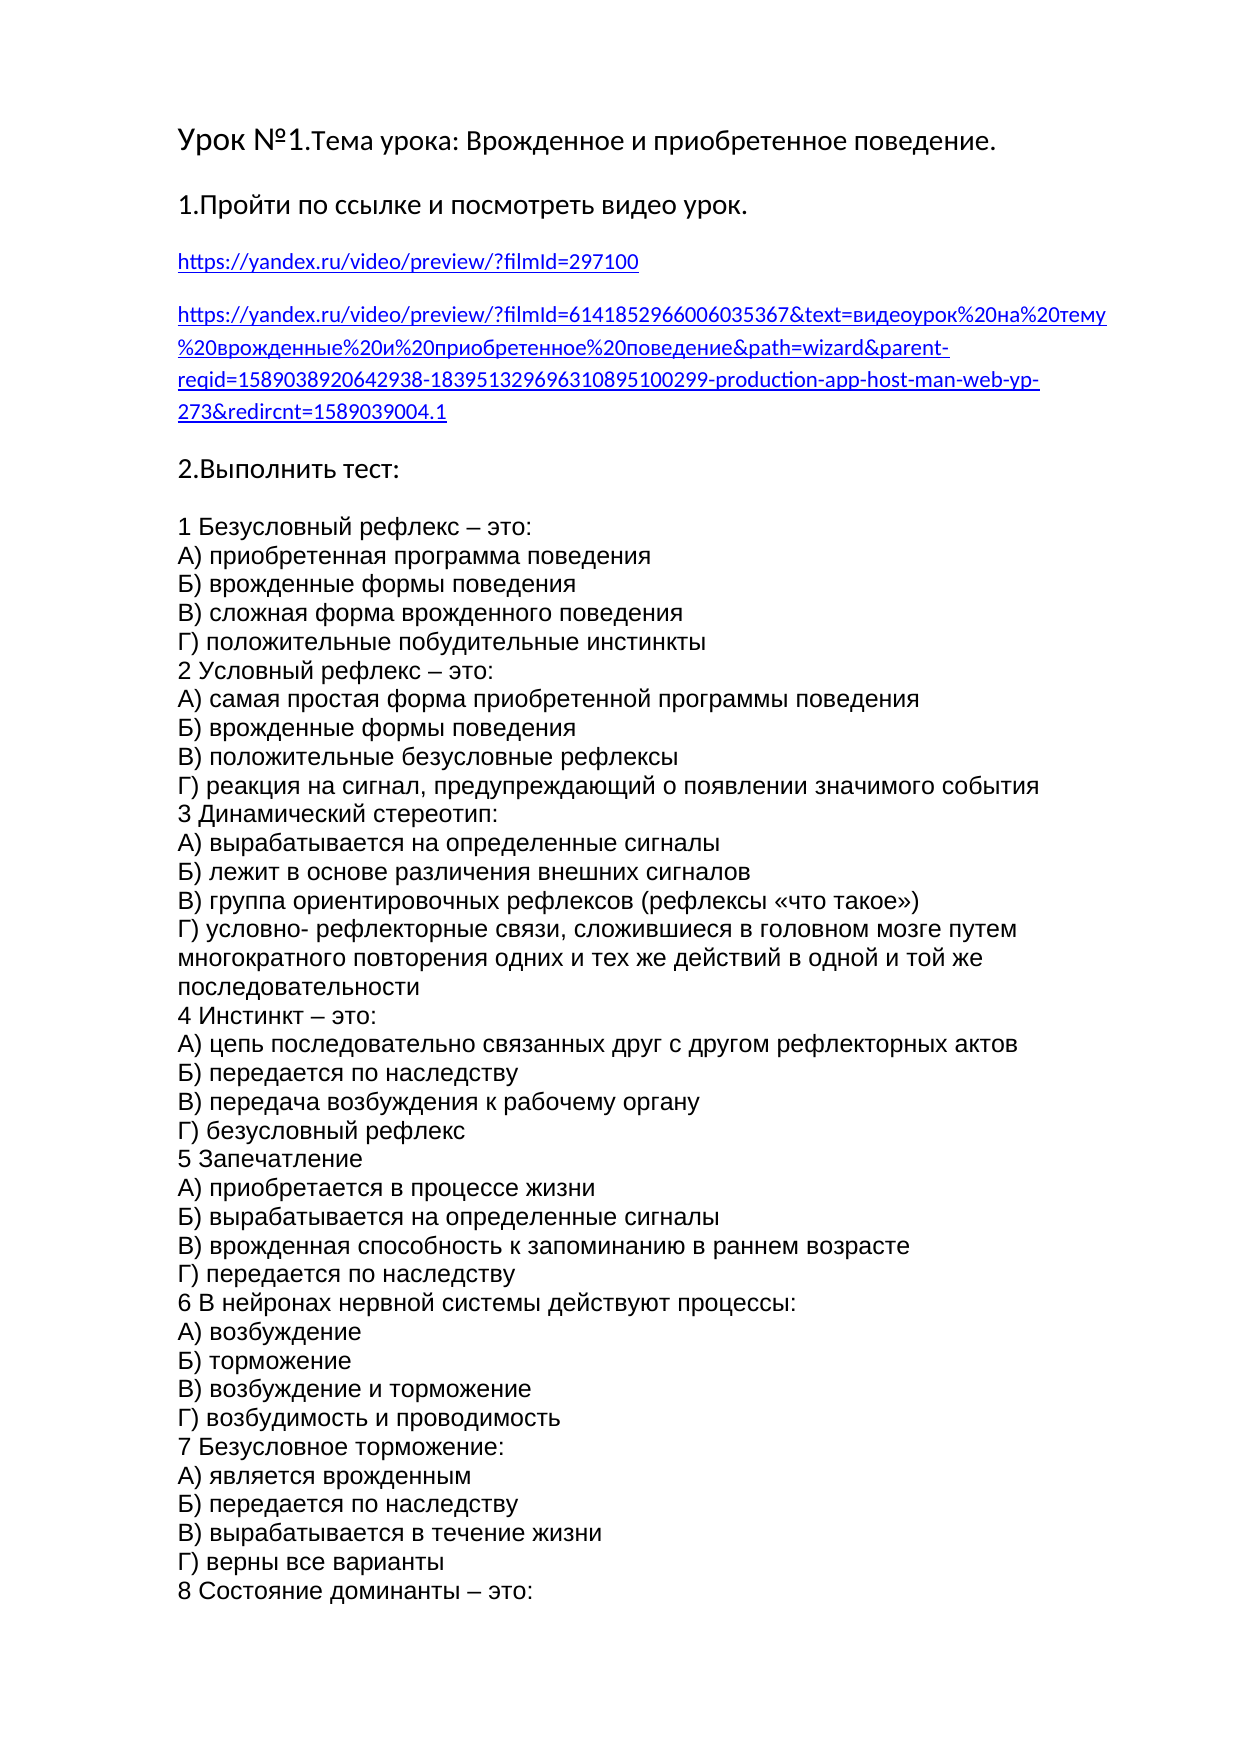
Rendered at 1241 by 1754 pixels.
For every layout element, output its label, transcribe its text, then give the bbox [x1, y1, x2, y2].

text А) является врожденным [177, 1461, 1152, 1489]
text Б) лежит в основе различения внешних сигналов [177, 857, 1152, 886]
text Г) безусловный рефлекс [177, 1116, 1152, 1144]
text А) вырабатывается на определенные сигналы [177, 828, 1152, 857]
text 5 Запечатление [177, 1144, 1152, 1173]
text А) приобретается в процессе жизни [177, 1173, 1152, 1202]
text 6 В нейронах нервной системы действуют процессы: [177, 1288, 1152, 1317]
text В) врожденная способность к запоминанию в раннем возрасте [177, 1231, 1152, 1259]
text Б) торможение [177, 1346, 1152, 1374]
text В) группа ориентировочных рефлексов (рефлексы «что такое») [177, 886, 1152, 914]
text Г) верны все варианты [177, 1547, 1152, 1576]
text Б) врожденные формы поведения [177, 569, 1152, 598]
text А) возбуждение [177, 1317, 1152, 1346]
text В) вырабатывается в течение жизни [177, 1518, 1152, 1547]
text В) возбуждение и торможение [177, 1374, 1152, 1403]
text Г) положительные побудительные инстинкты [177, 627, 1152, 656]
text 1.Пройти по ссылке и посмотреть видео урок. [177, 186, 1152, 221]
text Б) врожденные формы поведения [177, 713, 1152, 742]
text 2.Выполнить тест: [177, 450, 1152, 486]
text В) положительные безусловные рефлексы [177, 742, 1152, 771]
text В) сложная форма врожденного поведения [177, 598, 1152, 627]
text Урок №1.Тема урока: Врожденное и приобретенное поведение. [177, 118, 1152, 159]
text В) передача возбуждения к рабочему органу [177, 1087, 1152, 1116]
text https://yandex.ru/video/preview/?filmId=297100 [177, 247, 1152, 276]
text Б) передается по наследству [177, 1058, 1152, 1087]
text Г) передается по наследству [177, 1259, 1152, 1288]
text 2 Условный рефлекс – это: [177, 656, 1152, 684]
text https://yandex.ru/video/preview/?filmId=6141852966006035367&text=видеоурок%20на%20тему%20врожденные%20и%20приобретенное%20поведение&path=wizard&parent-reqid=1589038920642938-183951329696310895100299-production-app-host-man-web-yp-273&redircnt=1589039004.1 [177, 301, 1152, 425]
text Б) передается по наследству [177, 1489, 1152, 1518]
text Г) условно- рефлекторные связи, сложившиеся в головном мозге путем многократного повторения одних и тех же действий в одной и той же последовательности [177, 914, 1152, 1001]
text 3 Динамический стереотип: [177, 799, 1152, 828]
text А) приобретенная программа поведения [177, 541, 1152, 569]
text Г) реакция на сигнал, предупреждающий о появлении значимого события [177, 771, 1152, 799]
text Б) вырабатывается на определенные сигналы [177, 1202, 1152, 1231]
text 4 Инстинкт – это: [177, 1001, 1152, 1029]
text А) цепь последовательно связанных друг с другом рефлекторных актов [177, 1029, 1152, 1058]
text Г) возбудимость и проводимость [177, 1403, 1152, 1432]
text 1 Безусловный рефлекс – это: [177, 512, 1152, 541]
text 7 Безусловное торможение: [177, 1432, 1152, 1461]
text А) самая простая форма приобретенной программы поведения [177, 684, 1152, 713]
text 8 Состояние доминанты – это: [177, 1576, 1152, 1604]
